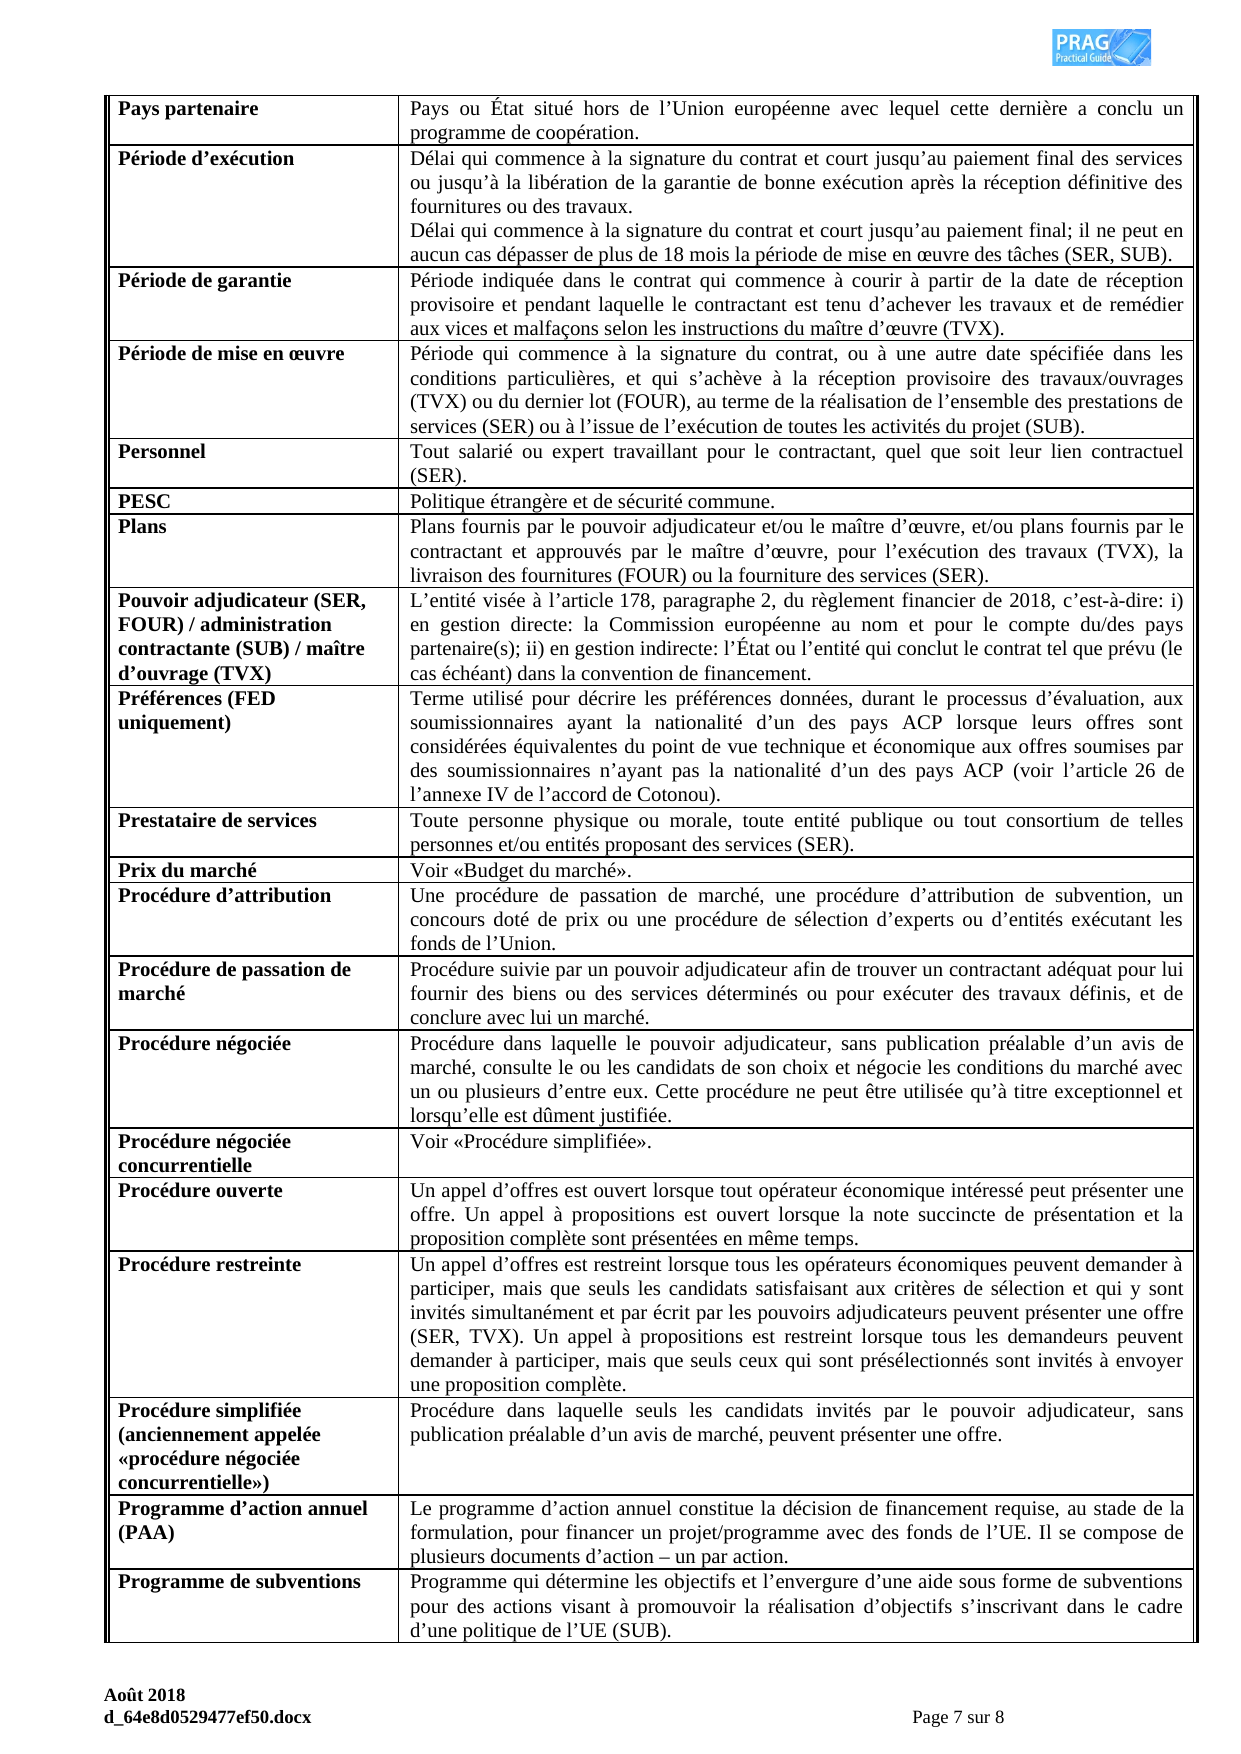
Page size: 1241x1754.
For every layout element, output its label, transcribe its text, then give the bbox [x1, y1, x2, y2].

table_cell Programme qui détermine les objectifs et l’envergure d’une aide sous forme de subventions pour des actions visant à promouvoir la réalisation d’objectifs s’inscrivant dans le cadre d’une politique de l’UE (SUB). [399, 1570, 1193, 1642]
table_cell L’entité visée à l’article 178, paragraphe 2, du règlement financier de 2018, c’est-à-dire: i) en gestion directe: la Commission européenne au nom et pour le compte du/des pays partenaire(s); ii) en gestion indirecte: l’État ou l’entité qui conclut le contrat tel que prévu (le cas échéant) dans la convention de financement. [399, 588, 1193, 684]
table_cell Procédure simplifiée (anciennement appelée «procédure négociée concurrentielle») [110, 1398, 398, 1494]
table_cell Procédure d’attribution [110, 883, 398, 955]
table_cell Période d’exécution [110, 146, 398, 266]
table_cell Procédure dans laquelle le pouvoir adjudicateur, sans publication préalable d’un avis de marché, consulte le ou les candidats de son choix et négocie les conditions du marché avec un ou plusieurs d’entre eux. Cette procédure ne peut être utilisée qu’à titre exceptionnel et lorsqu’elle est dûment justifiée. [399, 1031, 1193, 1127]
table_cell Procédure négociée concurrentielle [110, 1129, 398, 1177]
table_cell Un appel d’offres est restreint lorsque tous les opérateurs économiques peuvent demander à participer, mais que seuls les candidats satisfaisant aux critères de sélection et qui y sont invités simultanément et par écrit par les pouvoirs adjudicateurs peuvent présenter une offre (SER, TVX). Un appel à propositions est restreint lorsque tous les demandeurs peuvent demander à participer, mais que seuls ceux qui sont présélectionnés sont invités à envoyer une proposition complète. [399, 1252, 1193, 1396]
table_cell Le programme d’action annuel constitue la décision de financement requise, au stade de la formulation, pour financer un projet/programme avec des fonds de l’UE. Il se compose de plusieurs documents d’action – un par action. [399, 1496, 1193, 1568]
table_cell Procédure restreinte [110, 1252, 398, 1396]
table_cell Période de garantie [110, 268, 398, 340]
table_cell Personnel [110, 439, 398, 487]
table_cell Pays partenaire [110, 96, 398, 144]
table_cell Période qui commence à la signature du contrat, ou à une autre date spécifiée dans les conditions particulières, et qui s’achève à la réception provisoire des travaux/ouvrages (TVX) ou du dernier lot (FOUR), au terme de la réalisation de l’ensemble des prestations de services (SER) ou à l’issue de l’exécution de toutes les activités du projet (SUB). [399, 341, 1193, 438]
table_cell Voir «Procédure simplifiée». [399, 1129, 1193, 1177]
table_cell Plans fournis par le pouvoir adjudicateur et/ou le maître d’œuvre, et/ou plans fournis par le contractant et approuvés par le maître d’œuvre, pour l’exécution des travaux (TVX), la livraison des fournitures (FOUR) ou la fourniture des services (SER). [399, 515, 1193, 587]
table_cell Programme de subventions [110, 1570, 398, 1642]
table_cell Toute personne physique ou morale, toute entité publique ou tout consortium de telles personnes et/ou entités proposant des services (SER). [399, 808, 1193, 856]
table_cell Procédure ouverte [110, 1178, 398, 1250]
table_cell Pouvoir adjudicateur (SER, FOUR) / administration contractante (SUB) / maître d’ouvrage (TVX) [110, 588, 398, 684]
table_cell Délai qui commence à la signature du contrat et court jusqu’au paiement final des services ou jusqu’à la libération de la garantie de bonne exécution après la réception définitive des fournitures ou des travaux. Délai qui commence à la signature du contrat et court jusqu’au paiement final; il ne peut en aucun cas dépasser de plus de 18 mois la période de mise en œuvre des tâches (SER, SUB). [399, 146, 1193, 266]
table_cell Terme utilisé pour décrire les préférences données, durant le processus d’évaluation, aux soumissionnaires ayant la nationalité d’un des pays ACP lorsque leurs offres sont considérées équivalentes du point de vue technique et économique aux offres soumises par des soumissionnaires n’ayant pas la nationalité d’un des pays ACP (voir l’article 26 de l’annexe IV de l’accord de Cotonou). [399, 686, 1193, 806]
table_cell Procédure négociée [110, 1031, 398, 1127]
table_cell Pays ou État situé hors de l’Union européenne avec lequel cette dernière a conclu un programme de coopération. [399, 96, 1193, 144]
table_cell Plans [110, 515, 398, 587]
table_cell PESC [110, 489, 398, 513]
table_cell Préférences (FED uniquement) [110, 686, 398, 806]
table_cell Période indiquée dans le contrat qui commence à courir à partir de la date de réception provisoire et pendant laquelle le contractant est tenu d’achever les travaux et de remédier aux vices et malfaçons selon les instructions du maître d’œuvre (TVX). [399, 268, 1193, 340]
table_cell Un appel d’offres est ouvert lorsque tout opérateur économique intéressé peut présenter une offre. Un appel à propositions est ouvert lorsque la note succincte de présentation et la proposition complète sont présentées en même temps. [399, 1178, 1193, 1250]
table_cell Voir «Budget du marché». [399, 858, 1193, 882]
table_cell Procédure suivie par un pouvoir adjudicateur afin de trouver un contractant adéquat pour lui fournir des biens ou des services déterminés ou pour exécuter des travaux définis, et de conclure avec lui un marché. [399, 957, 1193, 1029]
table_cell Procédure dans laquelle seuls les candidats invités par le pouvoir adjudicateur, sans publication préalable d’un avis de marché, peuvent présenter une offre. [399, 1398, 1193, 1494]
table_cell Procédure de passation de marché [110, 957, 398, 1029]
table_cell Politique étrangère et de sécurité commune. [399, 489, 1193, 513]
table_cell Une procédure de passation de marché, une procédure d’attribution de subvention, un concours doté de prix ou une procédure de sélection d’experts ou d’entités exécutant les fonds de l’Union. [399, 883, 1193, 955]
table_cell Prix du marché [110, 858, 398, 882]
table_cell Tout salarié ou expert travaillant pour le contractant, quel que soit leur lien contractuel (SER). [399, 439, 1193, 487]
table_cell Période de mise en œuvre [110, 341, 398, 438]
table_cell Prestataire de services [110, 808, 398, 856]
table_cell Programme d’action annuel (PAA) [110, 1496, 398, 1568]
